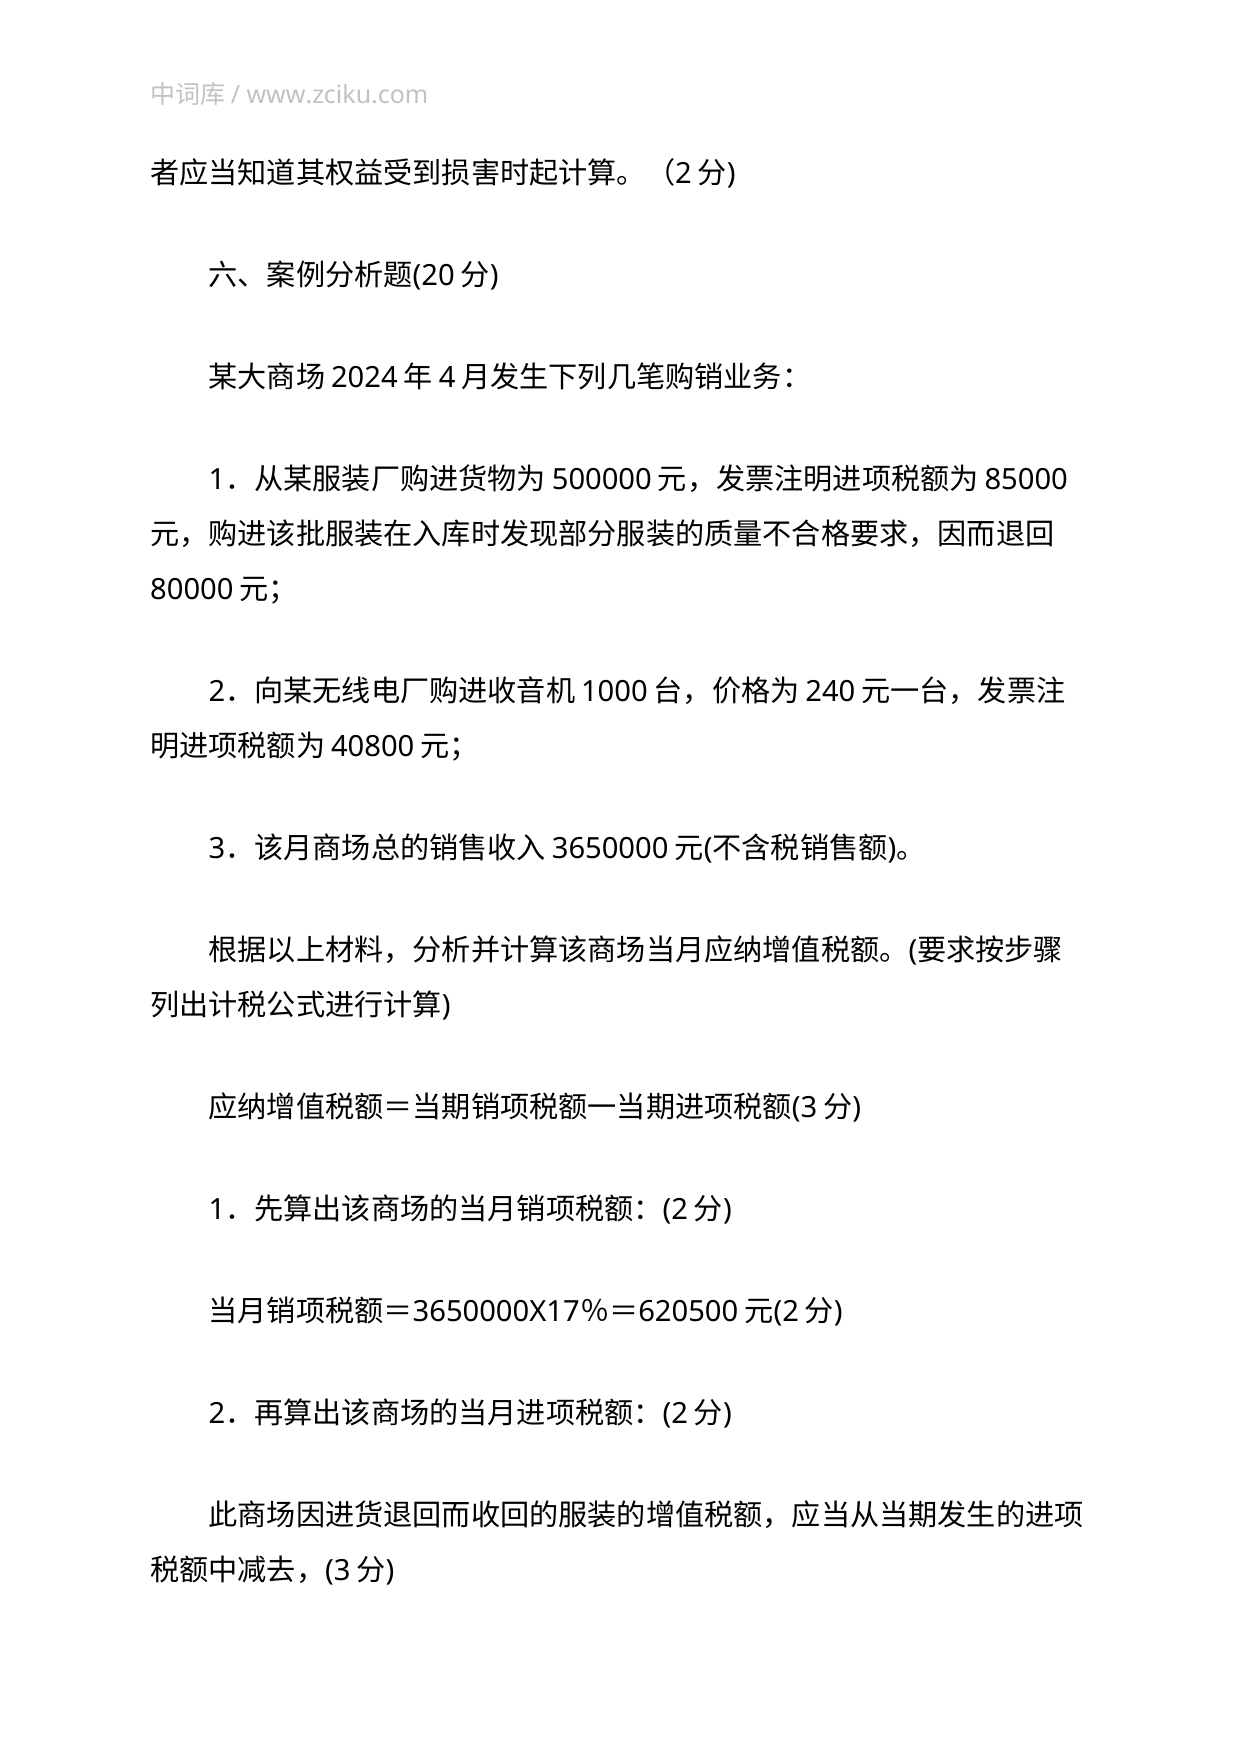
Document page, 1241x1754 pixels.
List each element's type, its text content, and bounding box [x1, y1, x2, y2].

text 此商场因进货退回而收回的服装的增值税额，应当从当期发生的进项税额中减去，(3分) [150, 1492, 1090, 1589]
text 3．该月商场总的销售收入3650000元(不含税销售额)。 [150, 825, 1090, 867]
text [150, 150, 1090, 192]
text 当月销项税额＝3650000X17％＝620500元(2分) [150, 1288, 1090, 1330]
text 2．向某无线电厂购进收音机1000台，价格为240元一台，发票注明进项税额为40800元； [150, 668, 1090, 765]
text 某大商场2024年4月发生下列几笔购销业务： [150, 354, 1090, 396]
text 六、案例分析题(20分) [150, 252, 1090, 294]
text 2．再算出该商场的当月进项税额：(2分) [150, 1390, 1090, 1432]
text 根据以上材料，分析并计算该商场当月应纳增值税额。(要求按步骤列出计税公式进行计算) [150, 927, 1090, 1024]
text 1．从某服装厂购进货物为500000元，发票注明进项税额为85000元，购进该批服装在入库时发现部分服装的质量不合格要求，因而退回80000元； [150, 456, 1090, 608]
text 应纳增值税额＝当期销项税额一当期进项税额(3分) [150, 1084, 1090, 1126]
text 1．先算出该商场的当月销项税额：(2分) [150, 1186, 1090, 1228]
